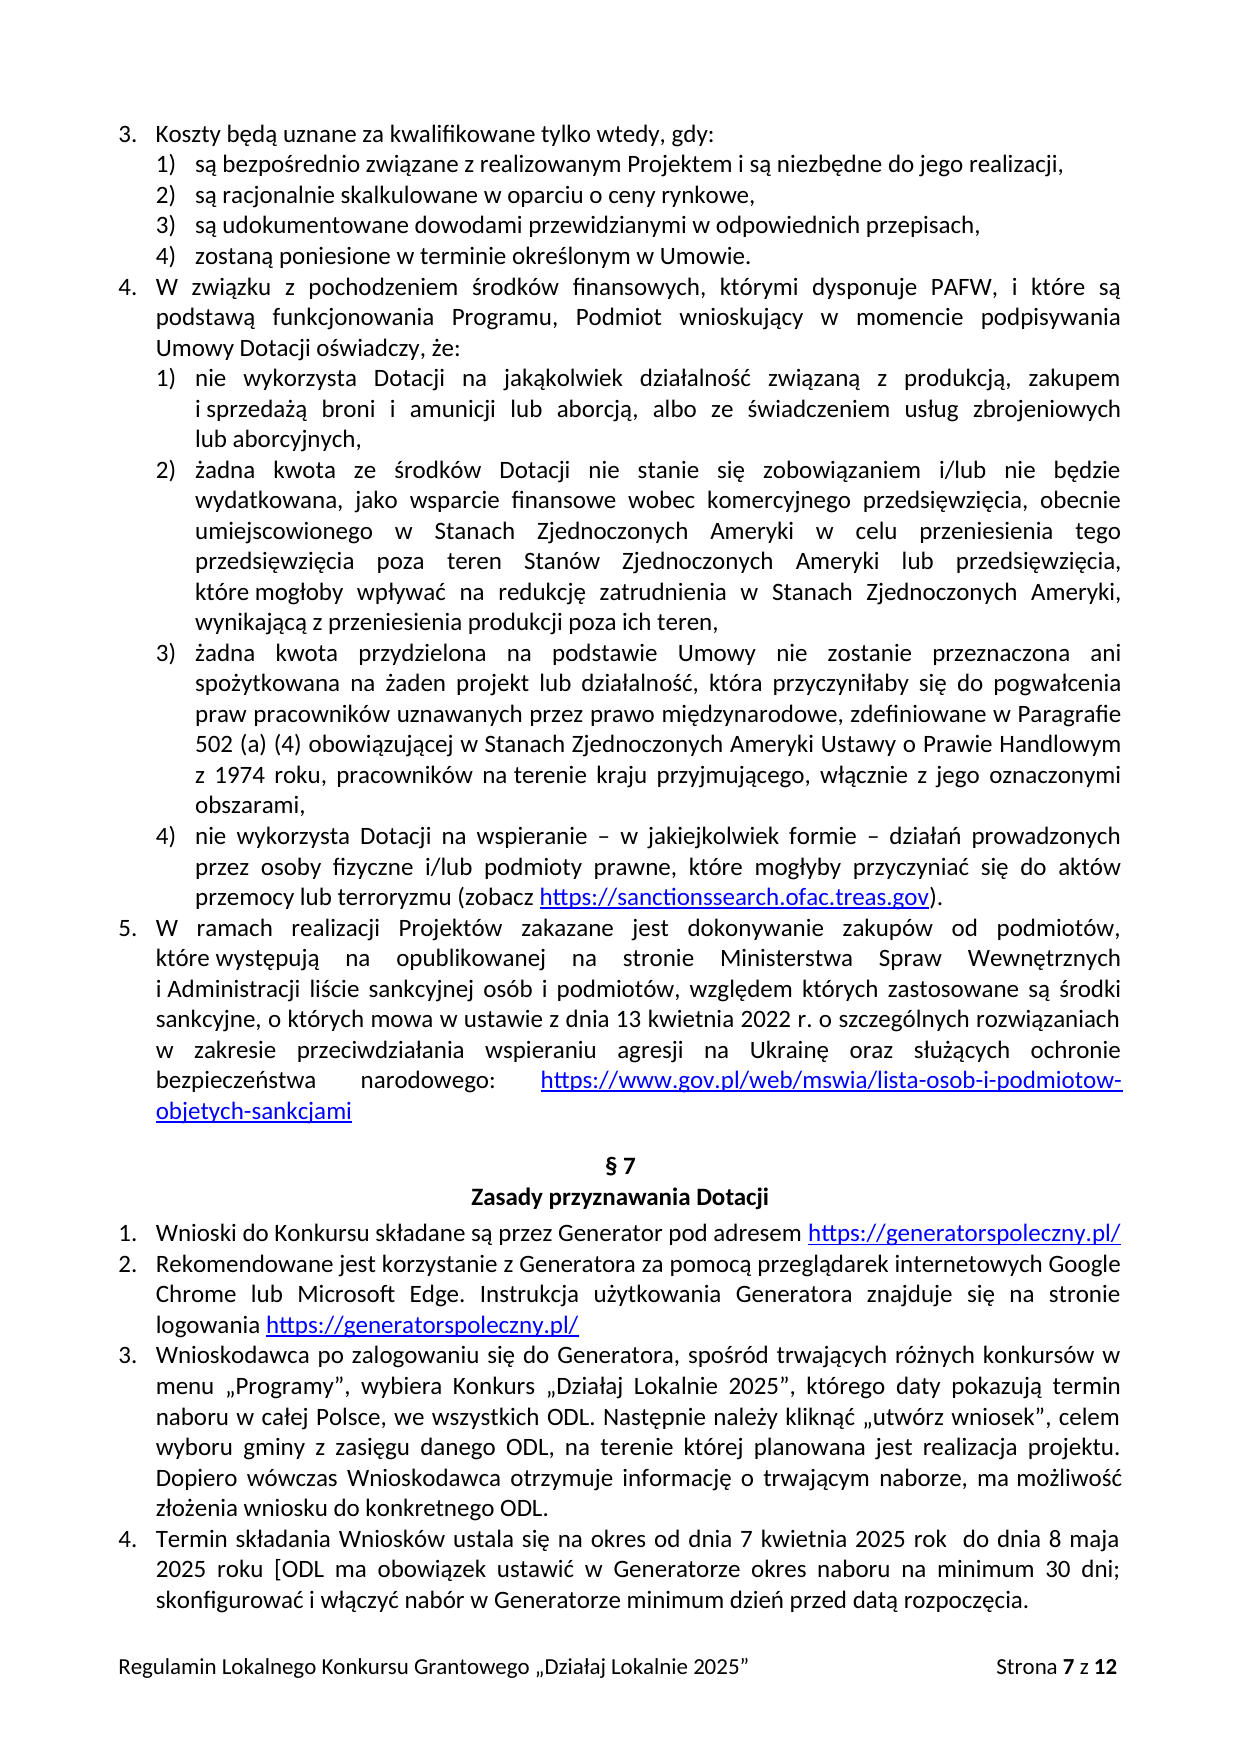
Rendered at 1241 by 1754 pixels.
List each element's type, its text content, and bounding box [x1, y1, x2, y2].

list nie wykorzysta Dotacji na wspieranie – w jakiejkolwiek formie – działań prowadzonych przez osoby fizyczne i/lub podmioty prawne, które mogłyby przyczyniać się do aktów przemocy lub terroryzmu (zobacz https://sanctionssearch.ofac.treas.gov). [156, 820, 1122, 912]
list zostaną poniesione w terminie określonym w Umowie. [156, 240, 1122, 271]
list są udokumentowane dowodami przewidzianymi w odpowiednich przepisach, [156, 210, 1122, 240]
list Rekomendowane jest korzystanie z Generatora za pomocą przeglądarek internetowych Google Chrome lub Microsoft Edge. Instrukcja użytkowania Generatora znajduje się na stronie logowania https://generatorspoleczny.pl/ [118, 1248, 1122, 1340]
list Koszty będą uznane za kwalifikowane tylko wtedy, gdy: [118, 118, 1122, 149]
list żadna kwota przydzielona na podstawie Umowy nie zostanie przeznaczona ani spożytkowana na żaden projekt lub działalność, która przyczyniłaby się do pogwałcenia praw pracowników uznawanych przez prawo międzynarodowe, zdefiniowane w Paragrafie 502 (a) (4) obowiązującej w Stanach Zjednoczonych Ameryki Ustawy o Prawie Handlowym z 1974 roku, pracowników na terenie kraju przyjmującego, włącznie z jego oznaczonymi obszarami, [156, 637, 1122, 820]
list Wnioskodawca po zalogowaniu się do Generatora, spośród trwających różnych konkursów w menu „Programy”, wybiera Konkurs „Działaj Lokalnie 2025”, którego daty pokazują termin naboru w całej Polsce, we wszystkich ODL. Następnie należy kliknąć „utwórz wniosek”, celem wyboru gminy z zasięgu danego ODL, na terenie której planowana jest realizacja projektu. Dopiero wówczas Wnioskodawca otrzymuje informację o trwającym naborze, ma możliwość złożenia wniosku do konkretnego ODL. [118, 1340, 1122, 1523]
list Wnioski do Konkursu składane są przez Generator pod adresem https://generatorspoleczny.pl/ [118, 1218, 1122, 1248]
list żadna kwota ze środków Dotacji nie stanie się zobowiązaniem i/lub nie będzie wydatkowana, jako wsparcie finansowe wobec komercyjnego przedsięwzięcia, obecnie umiejscowionego w Stanach Zjednoczonych Ameryki w celu przeniesienia tego przedsięwzięcia poza teren Stanów Zjednoczonych Ameryki lub przedsięwzięcia, które mogłoby wpływać na redukcję zatrudnienia w Stanach Zjednoczonych Ameryki, wynikającą z przeniesienia produkcji poza ich teren, [156, 454, 1122, 637]
list są bezpośrednio związane z realizowanym Projektem i są niezbędne do jego realizacji, [156, 149, 1122, 179]
list W ramach realizacji Projektów zakazane jest dokonywanie zakupów od podmiotów, które występują na opublikowanej na stronie Ministerstwa Spraw Wewnętrznych i Administracji liście sankcyjnej osób i podmiotów, względem których zastosowane są środki sankcyjne, o których mowa w ustawie z dnia 13 kwietnia 2022 r. o szczególnych rozwiązaniach w zakresie przeciwdziałania wspieraniu agresji na Ukrainę oraz służących ochronie bezpieczeństwa narodowego: https://www.gov.pl/web/mswia/lista-osob-i-podmiotow-objetych-sankcjami [118, 912, 1122, 1125]
list są racjonalnie skalkulowane w oparciu o ceny rynkowe, [156, 179, 1122, 210]
list Termin składania Wniosków ustala się na okres od dnia 7 kwietnia 2025 rok do dnia 8 maja 2025 roku [ODL ma obowiązek ustawić w Generatorze okres naboru na minimum 30 dni; skonfigurować i włączyć nabór w Generatorze minimum dzień przed datą rozpoczęcia. [118, 1523, 1122, 1614]
list nie wykorzysta Dotacji na jakąkolwiek działalność związaną z produkcją, zakupem i sprzedażą broni i amunicji lub aborcją, albo ze świadczeniem usług zbrojeniowych lub aborcyjnych, [156, 362, 1122, 454]
subtitle § 7 Zasady przyznawania Dotacji [118, 1150, 1122, 1211]
list W związku z pochodzeniem środków finansowych, którymi dysponuje PAFW, i które są podstawą funkcjonowania Programu, Podmiot wnioskujący w momencie podpisywania Umowy Dotacji oświadczy, że: [118, 271, 1122, 362]
